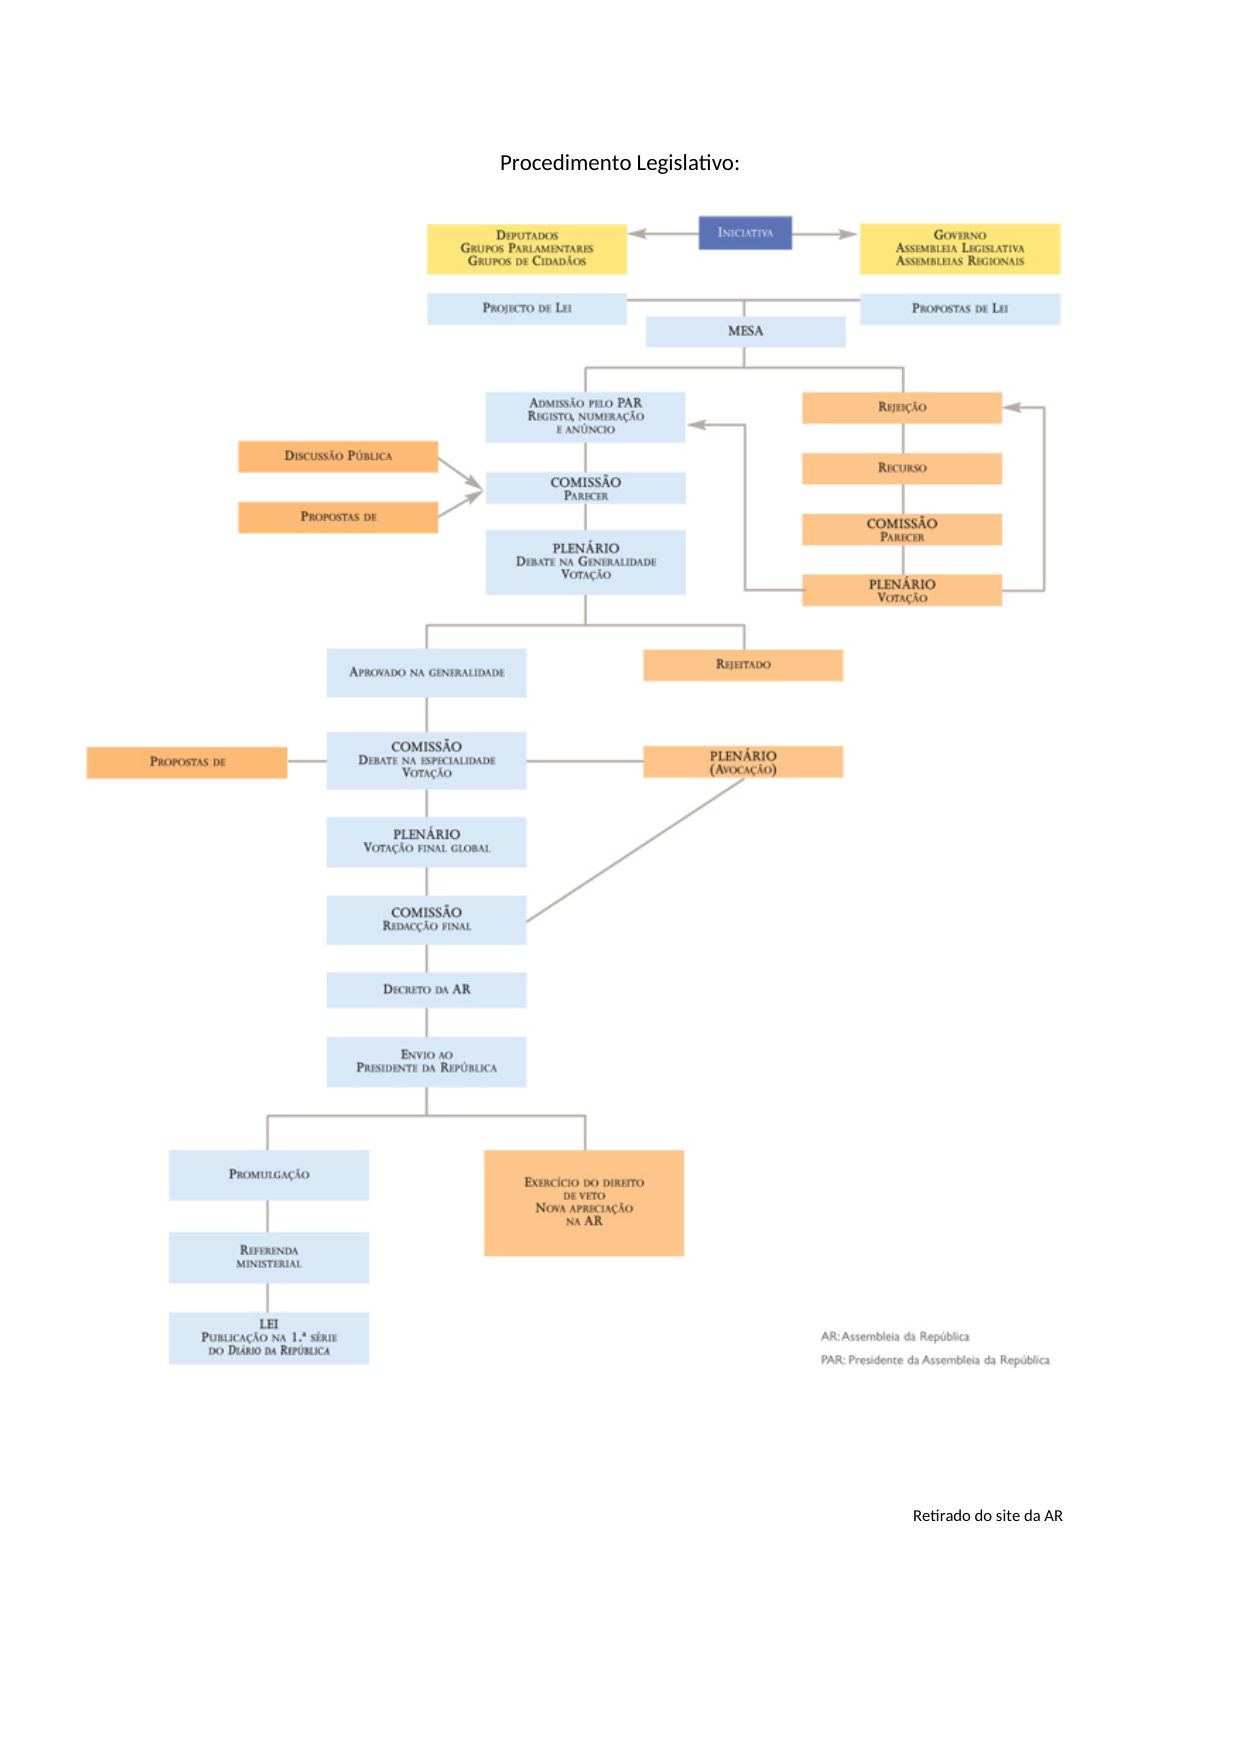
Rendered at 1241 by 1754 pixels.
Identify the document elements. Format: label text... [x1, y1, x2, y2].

text Procedimento Legislativo: [177, 148, 1063, 176]
picture [84, 214, 1066, 1371]
text Retirado do site da AR [177, 1506, 1063, 1526]
